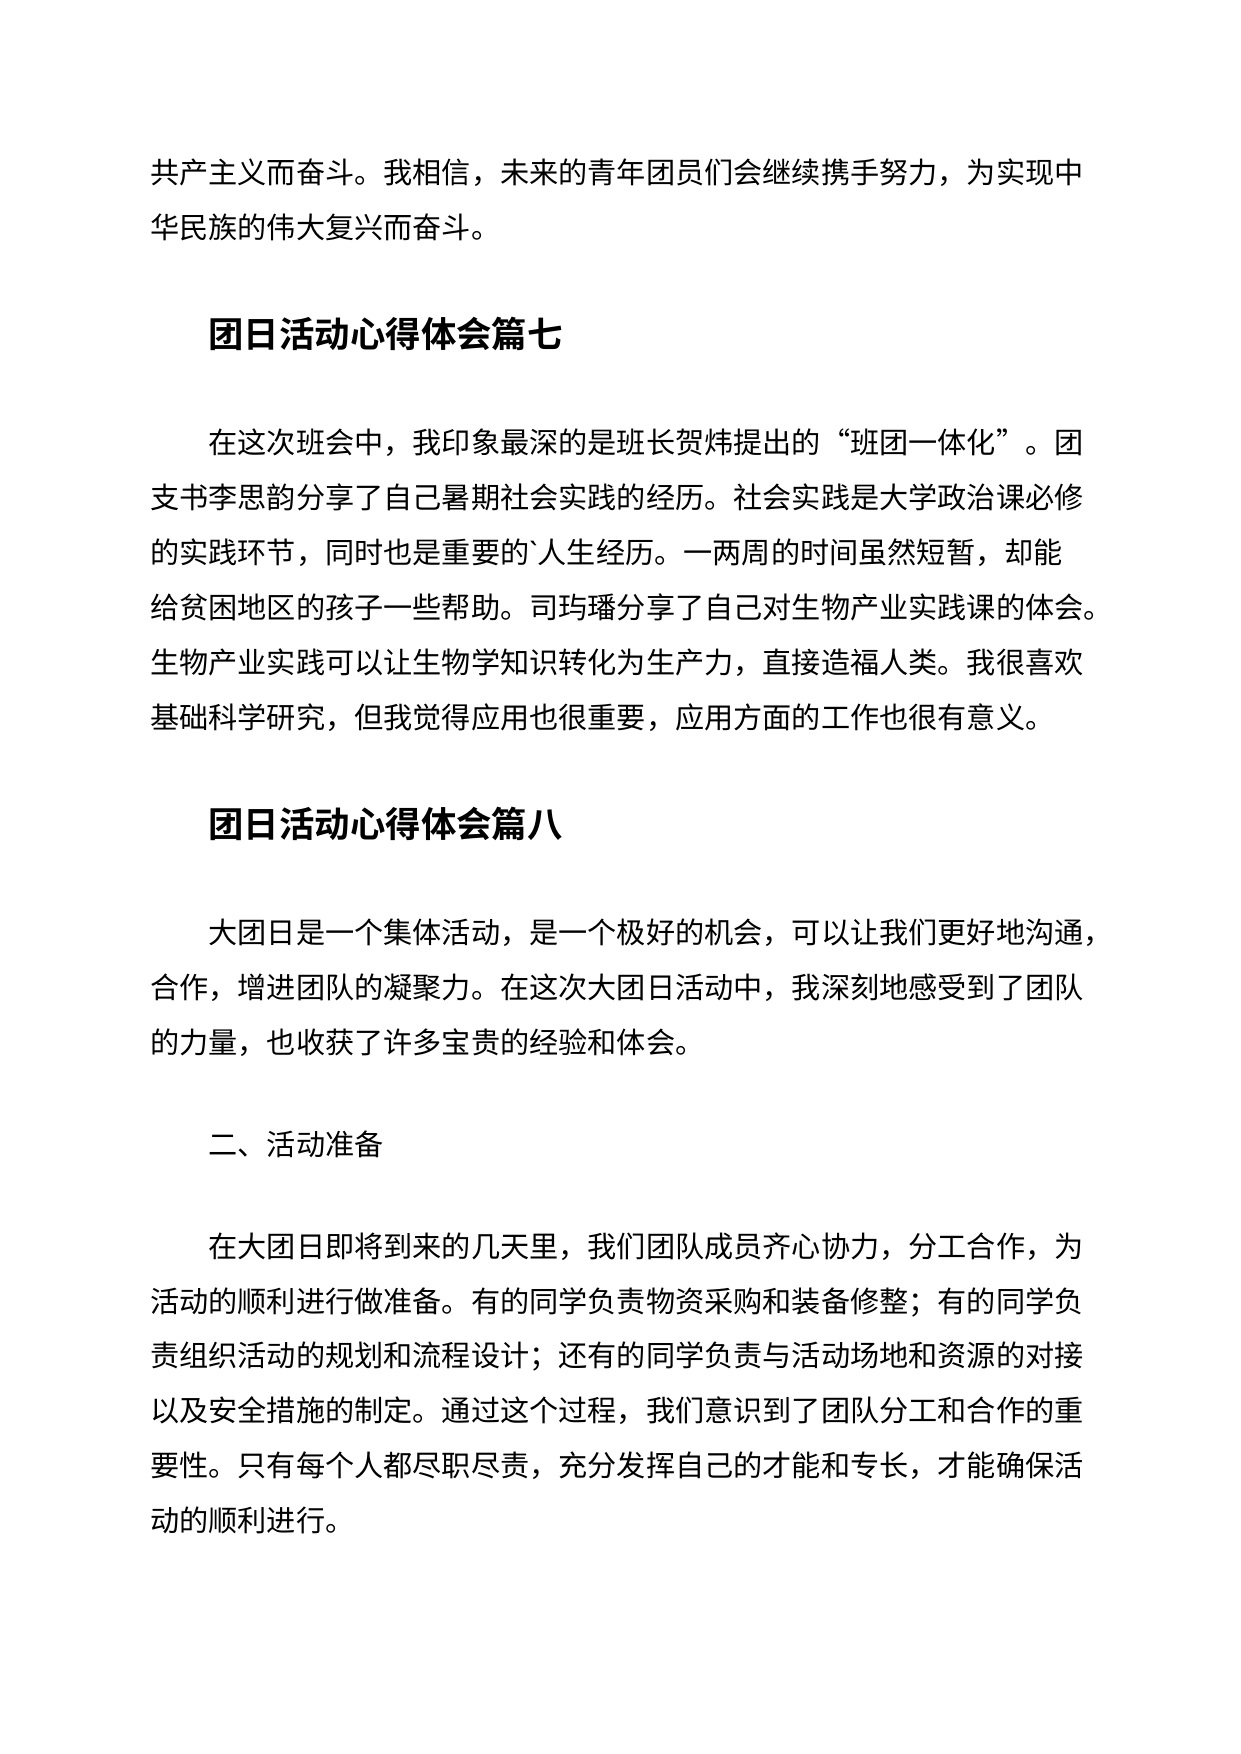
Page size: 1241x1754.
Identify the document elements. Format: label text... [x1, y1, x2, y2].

text 在这次班会中，我印象最深的是班长贺炜提出的“班团一体化”。团支书李思韵分享了自己暑期社会实践的经历。社会实践是大学政治课必修的实践环节，同时也是重要的`人生经历。一两周的时间虽然短暂，却能给贫困地区的孩子一些帮助。司玙璠分享了自己对生物产业实践课的体会。生物产业实践可以让生物学知识转化为生产力，直接造福人类。我很喜欢基础科学研究，但我觉得应用也很重要，应用方面的工作也很有意义。 [150, 420, 1090, 737]
text 团日活动心得体会篇八 [150, 796, 1090, 848]
text 二、活动准备 [150, 1121, 1090, 1164]
text 在大团日即将到来的几天里，我们团队成员齐心协力，分工合作，为活动的顺利进行做准备。有的同学负责物资采购和装备修整；有的同学负责组织活动的规划和流程设计；还有的同学负责与活动场地和资源的对接以及安全措施的制定。通过这个过程，我们意识到了团队分工和合作的重要性。只有每个人都尽职尽责，充分发挥自己的才能和专长，才能确保活动的顺利进行。 [150, 1223, 1090, 1540]
text 大团日是一个集体活动，是一个极好的机会，可以让我们更好地沟通，合作，增进团队的凝聚力。在这次大团日活动中，我深刻地感受到了团队的力量，也收获了许多宝贵的经验和体会。 [150, 910, 1090, 1062]
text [150, 150, 1090, 247]
text 团日活动心得体会篇七 [150, 307, 1090, 358]
